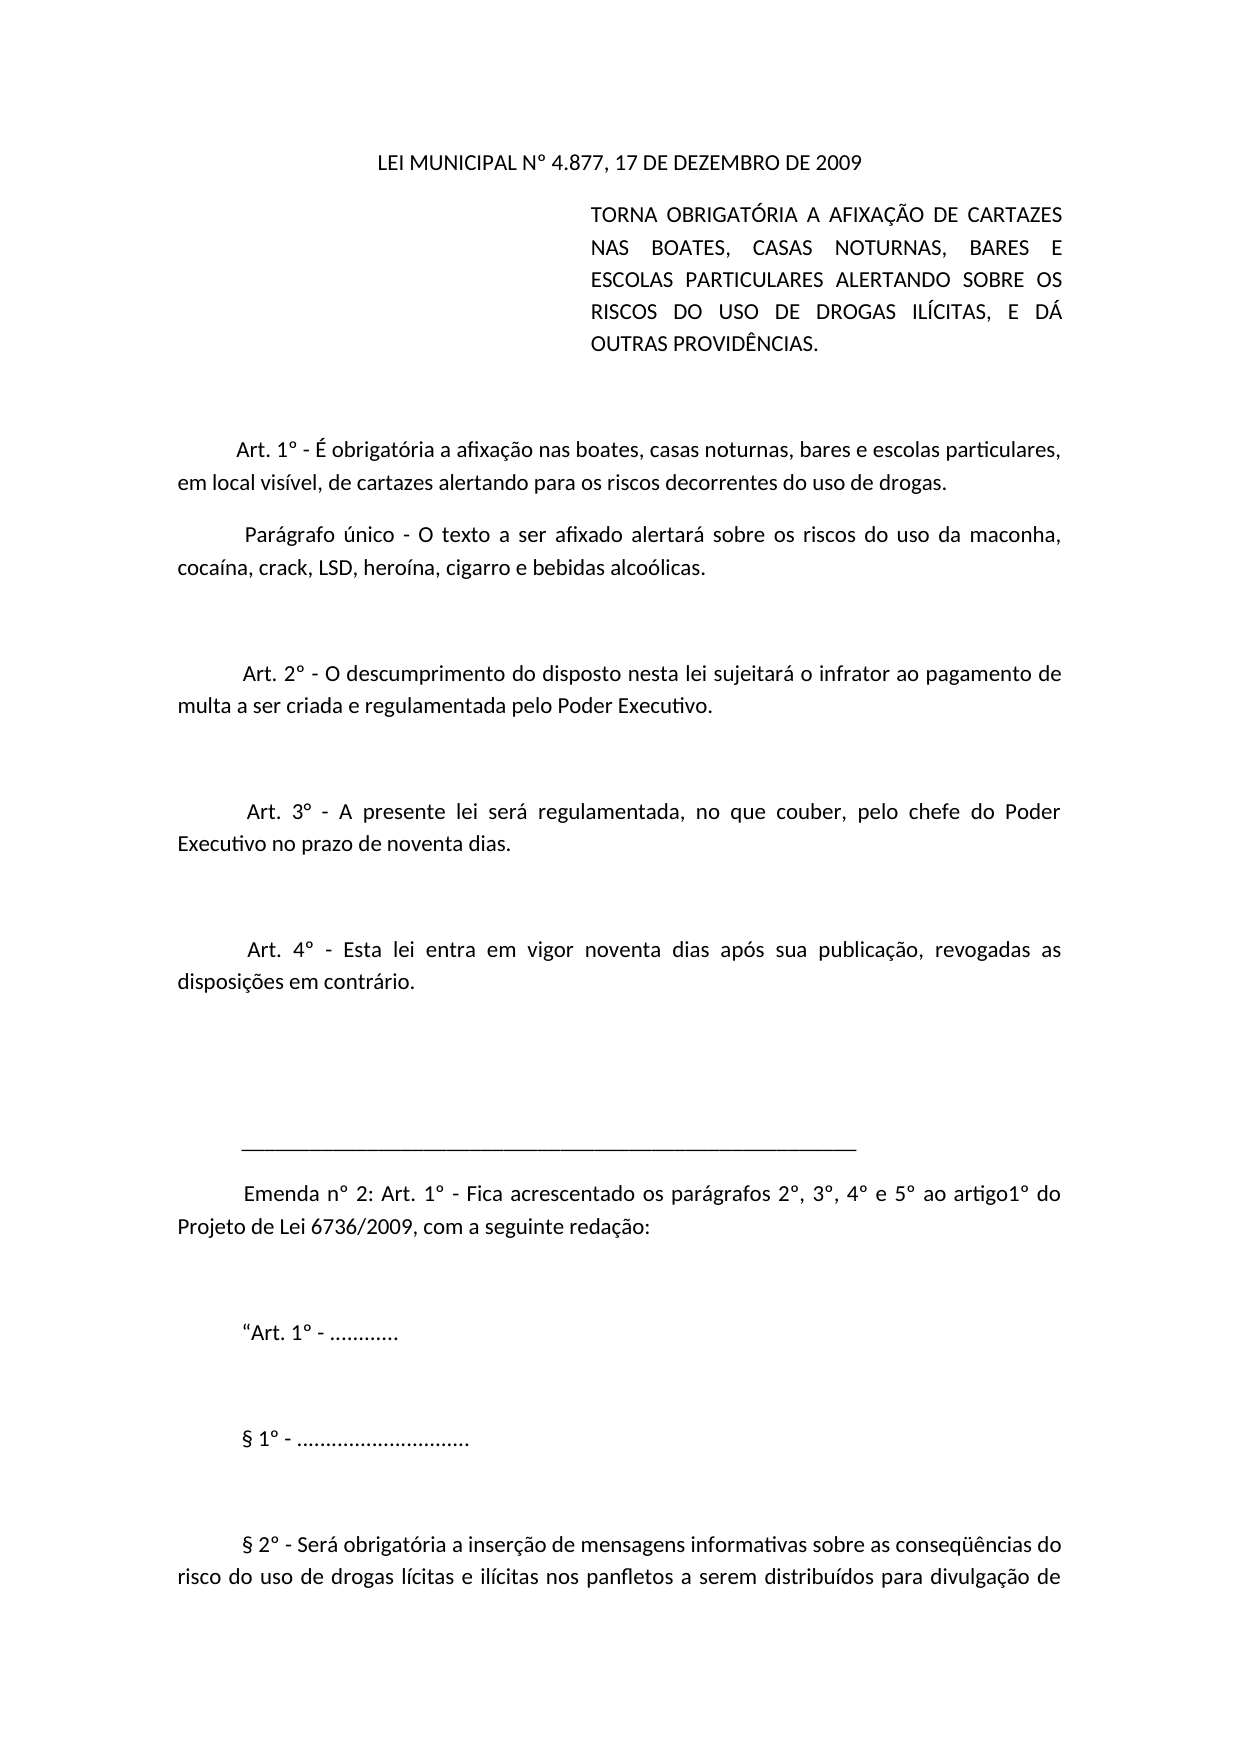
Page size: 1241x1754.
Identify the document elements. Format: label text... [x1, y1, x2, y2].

text Art. 2º - O descumprimento do disposto nesta lei sujeitará o infrator ao pagamento de multa a ser criada e regulamentada pelo Poder Executivo. [177, 659, 1063, 719]
text Art. 3° - A presente lei será regulamentada, no que couber, pelo chefe do Poder Executivo no prazo de noventa dias. [177, 797, 1063, 857]
text TORNA OBRIGATÓRIA A AFIXAÇÃO DE CARTAZES NAS BOATES, CASAS NOTURNAS, BARES E ESCOLAS PARTICULARES ALERTANDO SOBRE OS RISCOS DO USO DE DROGAS ILÍCITAS, E DÁ OUTRAS PROVIDÊNCIAS. [591, 201, 1063, 357]
text Emenda nº 2: Art. 1º - Fica acrescentado os parágrafos 2º, 3º, 4º e 5º ao artigo1º do Projeto de Lei 6736/2009, com a seguinte redação: [177, 1179, 1063, 1240]
text “Art. 1º - ............ [177, 1318, 1063, 1346]
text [177, 1530, 1063, 1590]
text Art. 1º - É obrigatória a afixação nas boates, casas noturnas, bares e escolas particulares, em local visível, de cartazes alertando para os riscos decorrentes do uso de drogas. [177, 435, 1063, 496]
text ______________________________________________________ [177, 1127, 1063, 1154]
text § 1º - .............................. [177, 1424, 1063, 1452]
text LEI MUNICIPAL Nº 4.877, 17 DE DEZEMBRO DE 2009 [177, 148, 1063, 176]
text Art. 4º - Esta lei entra em vigor noventa dias após sua publicação, revogadas as disposições em contrário. [177, 935, 1063, 996]
text Parágrafo único - O texto a ser afixado alertará sobre os riscos do uso da maconha, cocaína, crack, LSD, heroína, cigarro e bebidas alcoólicas. [177, 521, 1063, 581]
